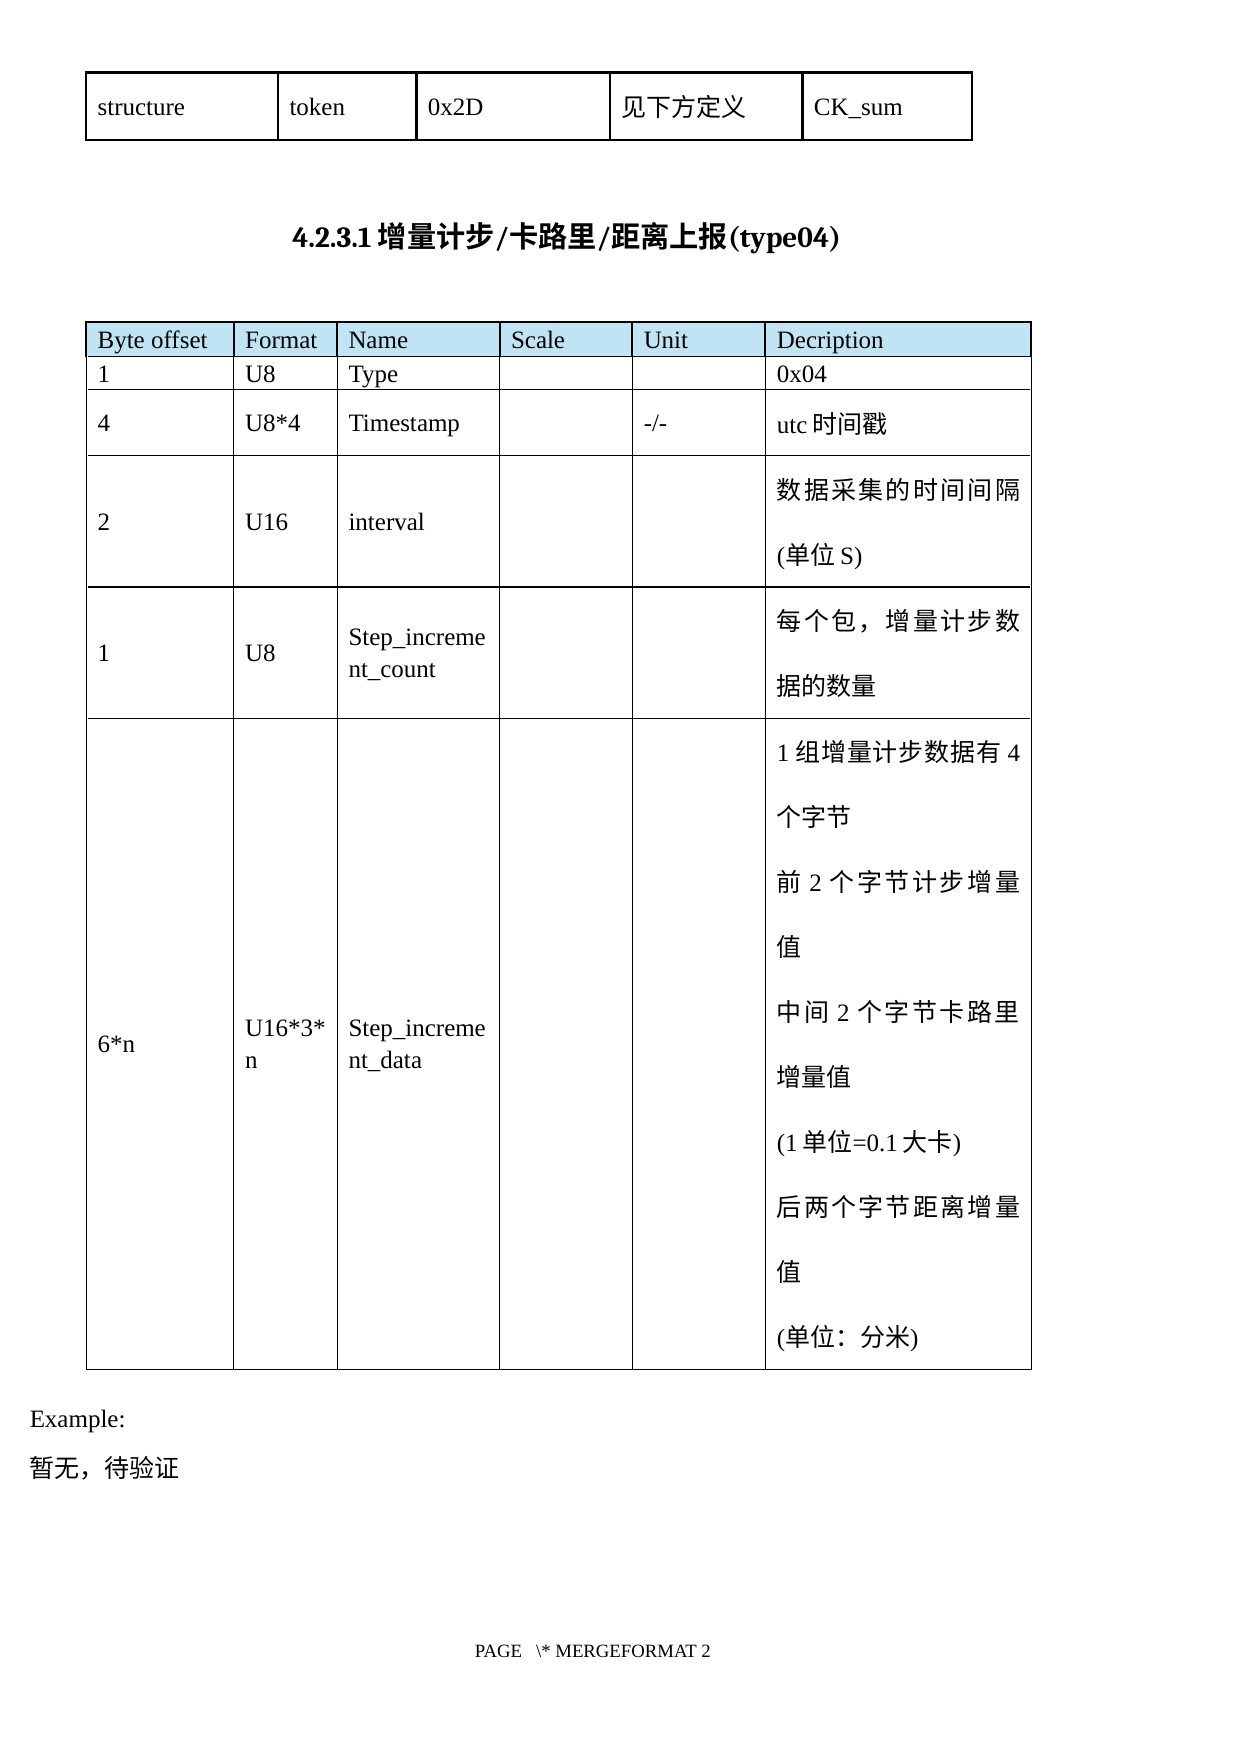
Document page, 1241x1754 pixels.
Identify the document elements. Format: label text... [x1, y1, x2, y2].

table_header Unit [633, 323, 764, 356]
table_cell U8*4 [234, 390, 337, 455]
table_cell 每个包，增量计步数据的数量 [766, 586, 1031, 717]
table_cell utc时间戳 [766, 389, 1031, 455]
table_cell Step_increment_count [338, 588, 499, 717]
table_cell U16*3*n [234, 719, 337, 1368]
table_cell [633, 357, 765, 389]
table_cell -/- [633, 390, 765, 455]
table_cell 0x04 [766, 357, 1031, 389]
text Example: [29, 1402, 1211, 1434]
table_cell U8 [234, 588, 337, 717]
table_cell 1 [87, 357, 233, 389]
table_cell token [279, 74, 415, 138]
table_cell interval [338, 456, 499, 586]
table_header Decription [766, 323, 1030, 356]
table_header Scale [501, 323, 631, 356]
table_cell [500, 390, 632, 455]
table_cell 1 [87, 587, 233, 717]
table_cell 见下方定义 [611, 74, 801, 138]
table_cell 数据采集的时间间隔(单位S) [766, 455, 1031, 586]
table_cell [500, 357, 632, 389]
table_cell U8 [234, 357, 337, 389]
table_cell 4 [87, 390, 233, 455]
table_cell [500, 588, 632, 717]
table_cell U16 [234, 456, 337, 586]
table_cell [500, 456, 632, 586]
table_cell Type [338, 357, 499, 389]
table_cell [633, 719, 765, 1368]
table_cell 6*n [87, 719, 233, 1368]
table_cell 1组增量计步数据有4个字节 前2个字节计步增量值 中间2个字节卡路里增量值 (1单位=0.1大卡) 后两个字节距离增量值 (单位：分米) [766, 718, 1031, 1368]
table_cell CK_sum [804, 74, 971, 138]
table_cell Timestamp [338, 390, 499, 455]
table_header Name [338, 323, 499, 356]
table_cell [633, 456, 765, 586]
text 暂无，待验证 [29, 1434, 1211, 1499]
subtitle 4.2.3.1 增量计步/卡路里/距离上报(type04) [292, 202, 1211, 267]
table_cell 0x2D [418, 74, 609, 138]
table_cell 2 [87, 456, 233, 586]
table_cell Step_increment_data [338, 719, 499, 1368]
table_cell Message structure [87, 74, 277, 138]
table_header Format [235, 323, 336, 356]
table_header Byte offset [87, 323, 233, 356]
table_cell [500, 719, 632, 1368]
table_cell [633, 588, 765, 717]
